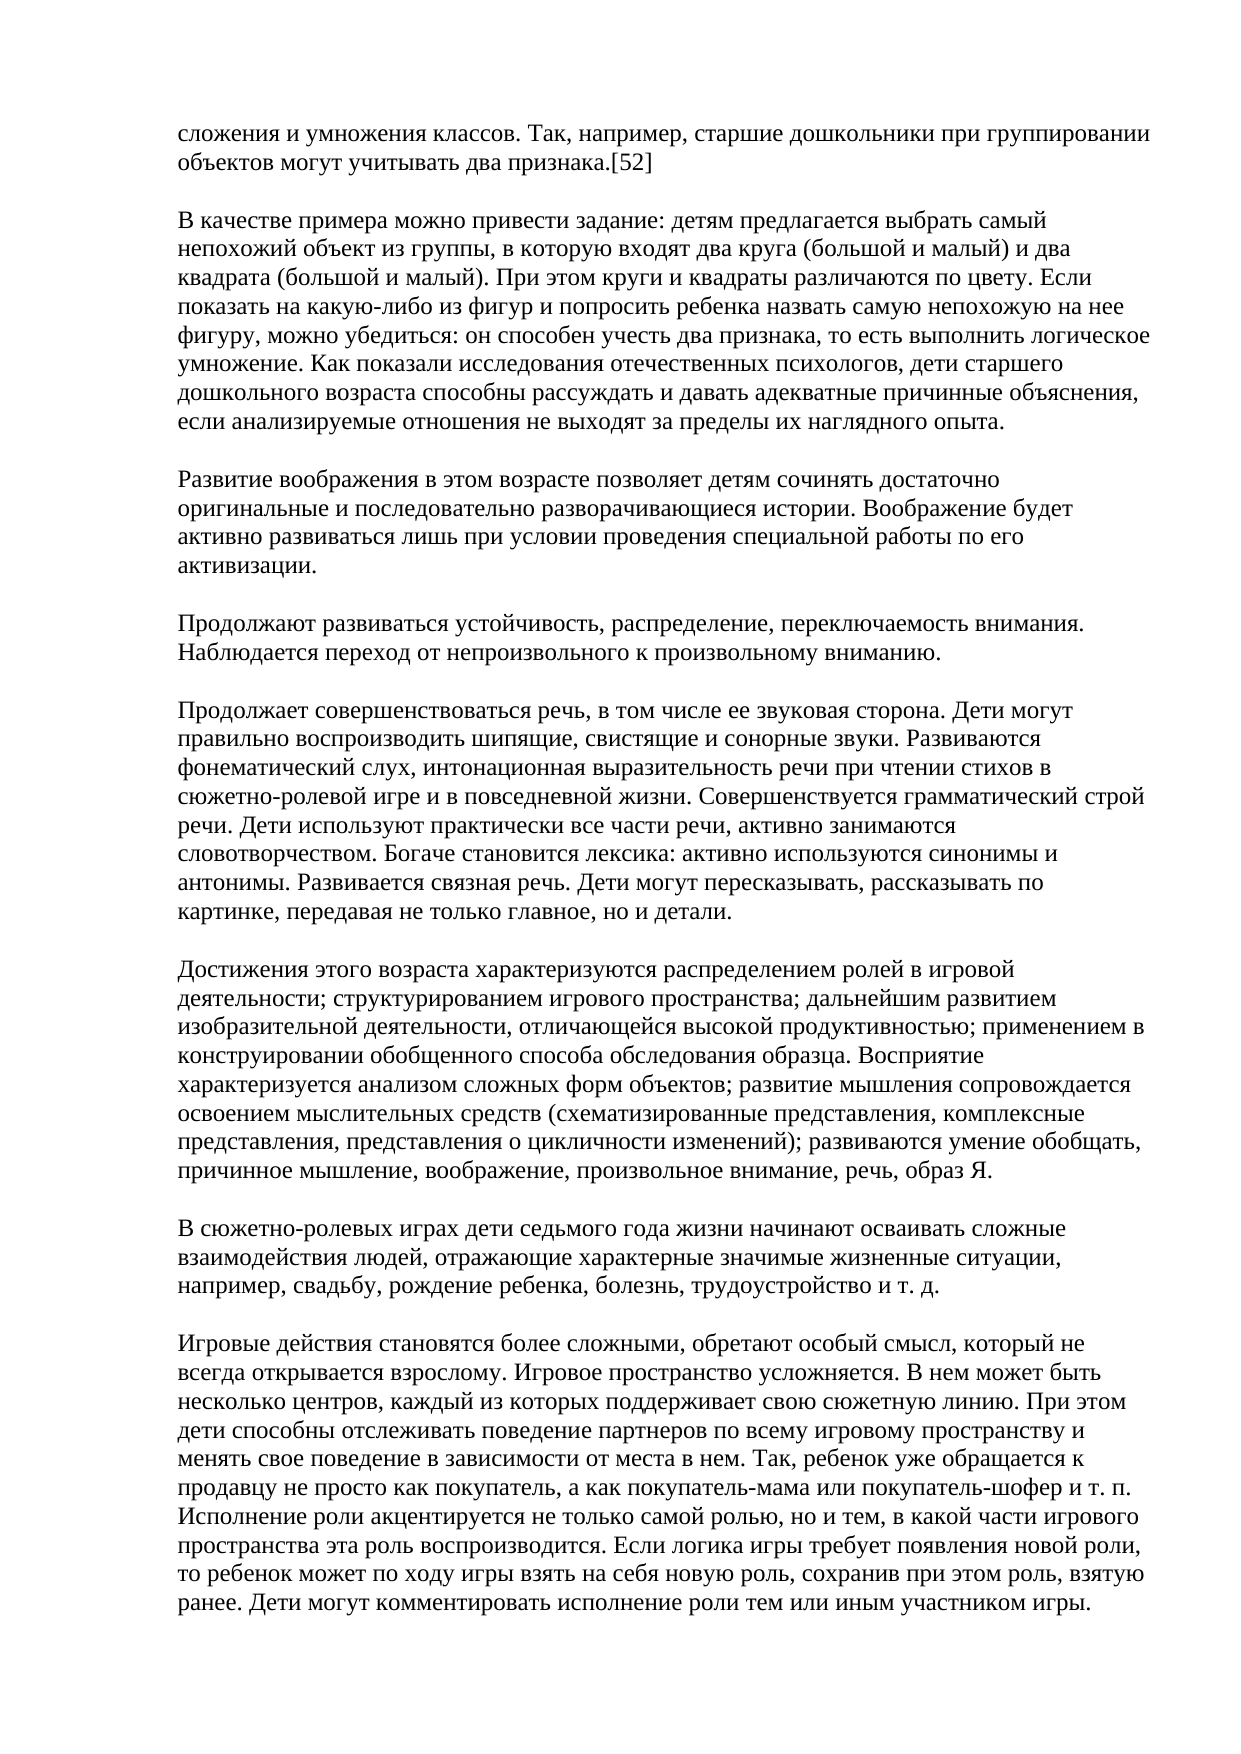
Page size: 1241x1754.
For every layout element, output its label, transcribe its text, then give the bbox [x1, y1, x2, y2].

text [177, 118, 1152, 176]
text Достижения этого возраста характеризуются распределением ролей в игровой деятельности; структурированием игрового пространства; дальнейшим развитием изобразительной деятельности, отличающейся высокой продуктивностью; применением в конструировании обобщенного способа обследования образца. Восприятие характеризуется анализом сложных форм объектов; развитие мышления сопровождается освоением мыслительных средств (схематизированные представления, комплексные представления, представления о цикличности изменений); развиваются умение обобщать, причинное мышление, воображение, произвольное внимание, речь, образ Я. [177, 954, 1152, 1184]
text Продолжают развиваться устойчивость, распределение, переключаемость внимания. Наблюдается переход от непроизвольного к произвольному вниманию. [177, 608, 1152, 666]
text Развитие воображения в этом возрасте позволяет детям сочинять достаточно оригинальные и последовательно разворачивающиеся истории. Воображение будет активно развиваться лишь при условии проведения специальной работы по его активизации. [177, 464, 1152, 579]
text Продолжает совершенствоваться речь, в том числе ее звуковая сторона. Дети могут правильно воспроизводить шипящие, свистящие и сонорные звуки. Развиваются фонематический слух, интонационная выразительность речи при чтении стихов в сюжетно-ролевой игре и в повседневной жизни. Совершенствуется грамматический строй речи. Дети используют практически все части речи, активно занимаются словотворчеством. Богаче становится лексика: активно используются синонимы и антонимы. Развивается связная речь. Дети могут пересказывать, рассказывать по картинке, передавая не только главное, но и детали. [177, 695, 1152, 925]
text В сюжетно-ролевых играх дети седьмого года жизни начинают осваивать сложные взаимодействия людей, отражающие характерные значимые жизненные ситуации, например, свадьбу, рождение ребенка, болезнь, трудоустройство и т. д. [177, 1213, 1152, 1299]
text Игровые действия становятся более сложными, обретают особый смысл, который не всегда открывается взрослому. Игровое пространство усложняется. В нем может быть несколько центров, каждый из которых поддерживает свою сюжетную линию. При этом дети способны отслеживать поведение партнеров по всему игровому пространству и менять свое поведение в зависимости от места в нем. Так, ребенок уже обращается к продавцу не просто как покупатель, а как покупатель-мама или покупатель-шофер и т. п. Исполнение роли акцентируется не только самой ролью, но и тем, в какой части игрового пространства эта роль воспроизводится. Если логика игры требует появления новой роли, то ребенок может по ходу игры взять на себя новую роль, сохранив при этом роль, взятую ранее. Дети могут комментировать исполнение роли тем или иным участником игры. [177, 1328, 1152, 1616]
text В качестве примера можно привести задание: детям предлагается выбрать самый непохожий объект из группы, в которую входят два круга (большой и малый) и два квадрата (большой и малый). При этом круги и квадраты различаются по цвету. Если показать на какую-либо из фигур и попросить ребенка назвать самую непохожую на нее фигуру, можно убедиться: он способен учесть два признака, то есть выполнить логическое умножение. Как показали исследования отечественных психологов, дети старшего дошкольного возраста способны рассуждать и давать адекватные причинные объяснения, если анализируемые отношения не выходят за пределы их наглядного опыта. [177, 205, 1152, 435]
